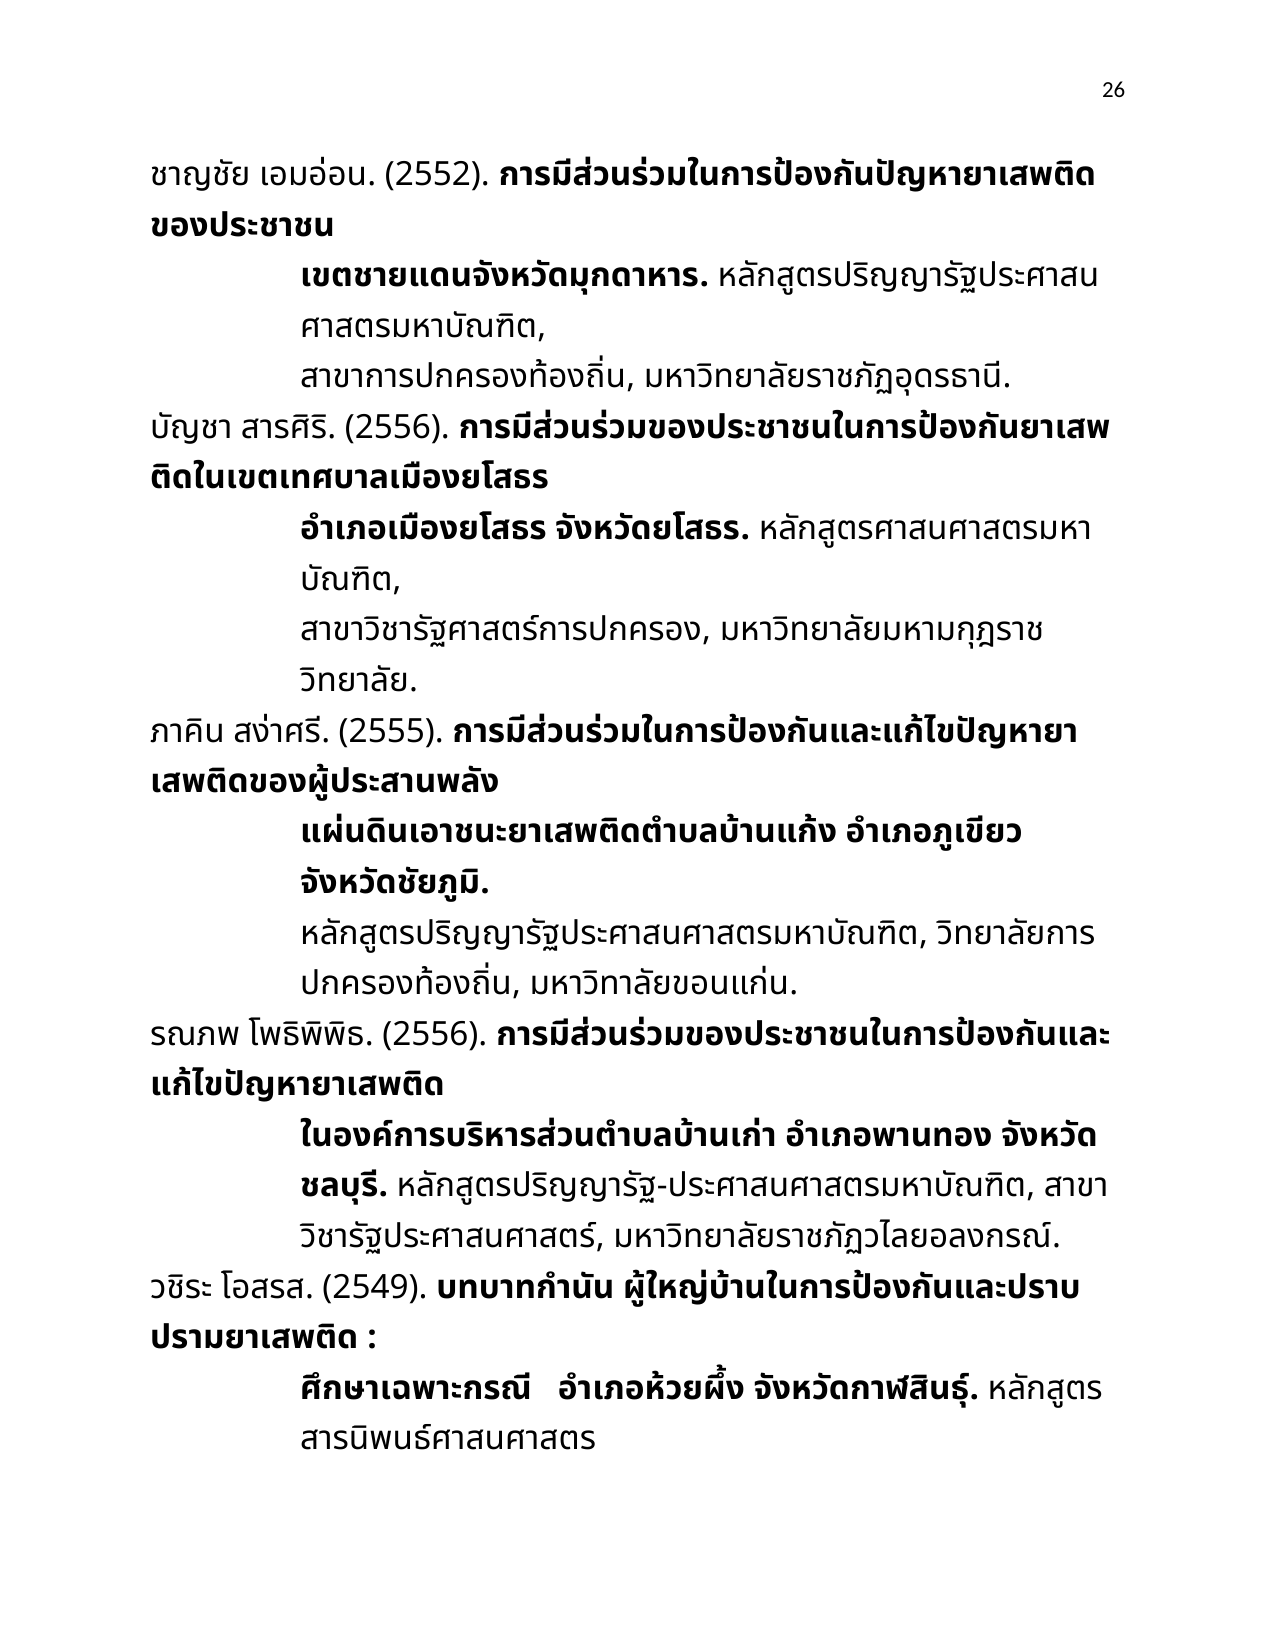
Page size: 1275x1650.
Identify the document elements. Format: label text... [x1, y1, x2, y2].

text ชาญชัย เอมอ่อน. (2552). การมีส่วนร่วมในการป้องกันปัญหายาเสพติดของประชาชน [150, 150, 1125, 251]
text ภาคิน สง่าศรี. (2555). การมีส่วนร่วมในการป้องกันและแก้ไขปัญหายาเสพติดของผู้ประสานพลัง [150, 706, 1125, 807]
text หลักสูตรปริญญารัฐประศาสนศาสตรมหาบัณฑิต, วิทยาลัยการปกครองท้องถิ่น, มหาวิทาลัยขอนแก่น. [300, 908, 1125, 1010]
text สาขาการปกครองท้องถิ่น, มหาวิทยาลัยราชภัฏอุดรธานี. [300, 352, 1125, 403]
text เขตชายแดนจังหวัดมุกดาหาร. หลักสูตรปริญญารัฐประศาสนศาสตรมหาบัณฑิต, [300, 251, 1125, 352]
text บัญชา สารศิริ. (2556). การมีส่วนร่วมของประชาชนในการป้องกันยาเสพติดในเขตเทศบาลเมืองยโสธร [150, 403, 1125, 504]
text วชิระ โอสรส. (2549). บทบาทกำนัน ผู้ใหญ่บ้านในการป้องกันและปราบปรามยาเสพติด : [150, 1262, 1125, 1364]
text รณภพ โพธิพิพิธ. (2556). การมีส่วนร่วมของประชาชนในการป้องกันและแก้ไขปัญหายาเสพติด [150, 1010, 1125, 1111]
text ศึกษาเฉพาะกรณี อำเภอห้วยผึ้ง จังหวัดกาฬสินธุ์. หลักสูตรสารนิพนธ์ศาสนศาสตร [300, 1364, 1125, 1465]
text ในองค์การบริหารส่วนตำบลบ้านเก่า อำเภอพานทอง จังหวัดชลบุรี. หลักสูตรปริญญารัฐ-ประศาสนศาสตรมหาบัณฑิต, สาขาวิชารัฐประศาสนศาสตร์, มหาวิทยาลัยราชภัฏวไลยอลงกรณ์. [300, 1111, 1125, 1262]
text แผ่นดินเอาชนะยาเสพติดตำบลบ้านแก้ง อำเภอภูเขียว จังหวัดชัยภูมิ. [300, 807, 1125, 908]
text สาขาวิชารัฐศาสตร์การปกครอง, มหาวิทยาลัยมหามกุฎราชวิทยาลัย. [300, 605, 1125, 706]
text อำเภอเมืองยโสธร จังหวัดยโสธร. หลักสูตรศาสนศาสตรมหาบัณฑิต, [300, 504, 1125, 605]
